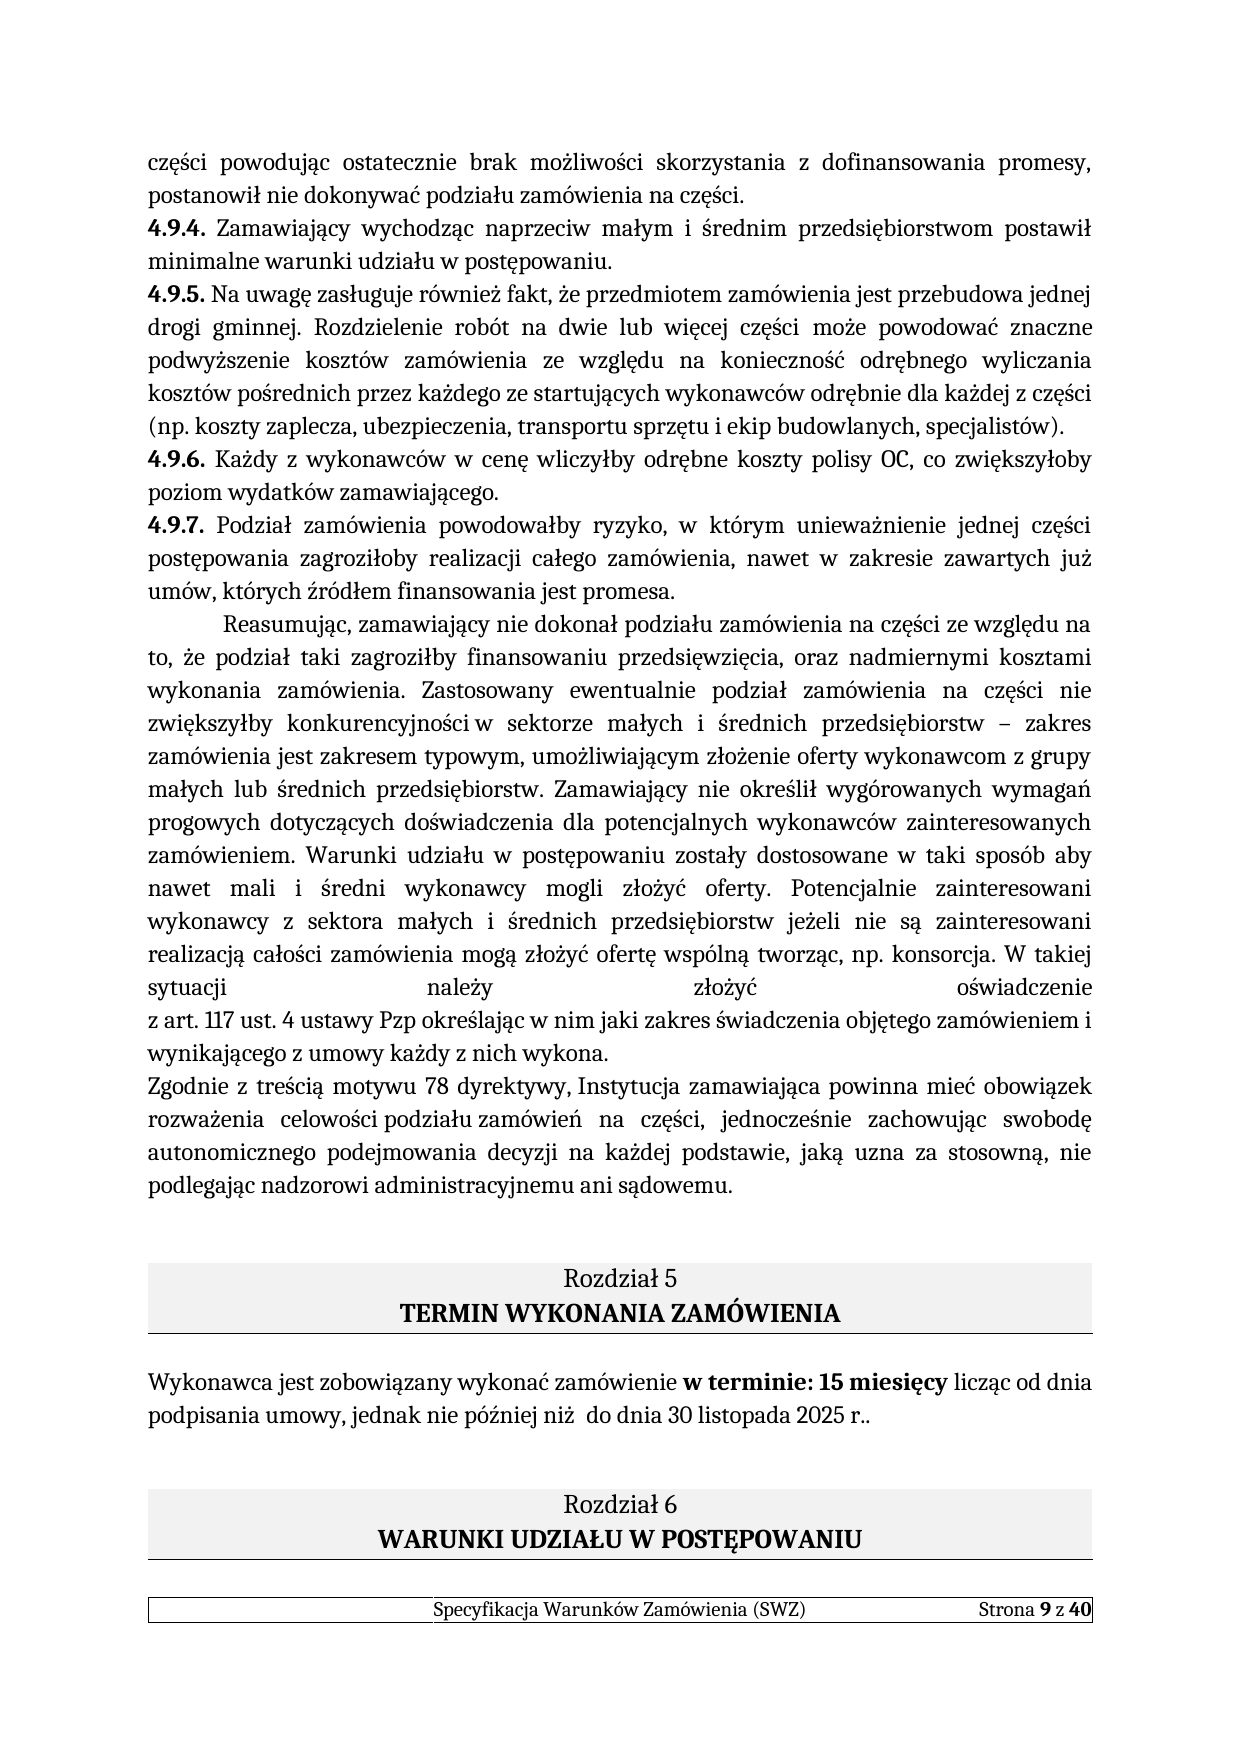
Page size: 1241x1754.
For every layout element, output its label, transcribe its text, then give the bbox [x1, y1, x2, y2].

text Zgodnie z treścią motywu 78 dyrektywy, Instytucja zamawiająca powinna mieć obowiązek rozważenia celowości podziału zamówień na części, jednocześnie zachowując swobodę autonomicznego podejmowania decyzji na każdej podstawie, jaką uzna za stosowną, nie podlegając nadzorowi administracyjnemu ani sądowemu. [148, 1072, 1093, 1200]
text Reasumując, zamawiający nie dokonał podziału zamówienia na części ze względu na to, że podział taki zagroziłby finansowaniu przedsięwzięcia, oraz nadmiernymi kosztami wykonania zamówienia. Zastosowany ewentualnie podział zamówienia na części nie zwiększyłby konkurencyjności w sektorze małych i średnich przedsiębiorstw – zakres zamówienia jest zakresem typowym, umożliwiającym złożenie oferty wykonawcom z grupy małych lub średnich przedsiębiorstw. Zamawiający nie określił wygórowanych wymagań progowych dotyczących doświadczenia dla potencjalnych wykonawców zainteresowanych zamówieniem. Warunki udziału w postępowaniu zostały dostosowane w taki sposób aby nawet mali i średni wykonawcy mogli złożyć oferty. Potencjalnie zainteresowani wykonawcy z sektora małych i średnich przedsiębiorstw jeżeli nie są zainteresowani realizacją całości zamówienia mogą złożyć ofertę wspólną tworząc, np. konsorcja. W takiej sytuacji należy złożyć oświadczenie z art. 117 ust. 4 ustawy Pzp określając w nim jaki zakres świadczenia objętego zamówieniem i wynikającego z umowy każdy z nich wykona. [148, 610, 1093, 1068]
text 4.9.7. Podział zamówienia powodowałby ryzyko, w którym unieważnienie jednej części postępowania zagroziłoby realizacji całego zamówienia, nawet w zakresie zawartych już umów, których źródłem finansowania jest promesa. [148, 511, 1093, 606]
text Wykonawca jest zobowiązany wykonać zamówienie w terminie: 15 miesięcy licząc od dnia podpisania umowy, jednak nie później niż do dnia 30 listopada 2025 r.. [148, 1368, 1093, 1429]
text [148, 148, 1093, 209]
text 4.9.5. Na uwagę zasługuje również fakt, że przedmiotem zamówienia jest przebudowa jednej drogi gminnej. Rozdzielenie robót na dwie lub więcej części może powodować znaczne podwyższenie kosztów zamówienia ze względu na konieczność odrębnego wyliczania kosztów pośrednich przez każdego ze startujących wykonawców odrębnie dla każdej z części (np. koszty zaplecza, ubezpieczenia, transportu sprzętu i ekip budowlanych, specjalistów). [148, 280, 1093, 441]
table_header Rozdział 5 TERMIN WYKONANIA ZAMÓWIENIA [148, 1263, 1092, 1333]
table_header Rozdział 6 WARUNKI UDZIAŁU W POSTĘPOWANIU [148, 1489, 1092, 1559]
text 4.9.6. Każdy z wykonawców w cenę wliczyłby odrębne koszty polisy OC, co zwiększyłoby poziom wydatków zamawiającego. [148, 445, 1093, 507]
text 4.9.4. Zamawiający wychodząc naprzeciw małym i średnim przedsiębiorstwom postawił minimalne warunki udziału w postępowaniu. [148, 214, 1093, 275]
